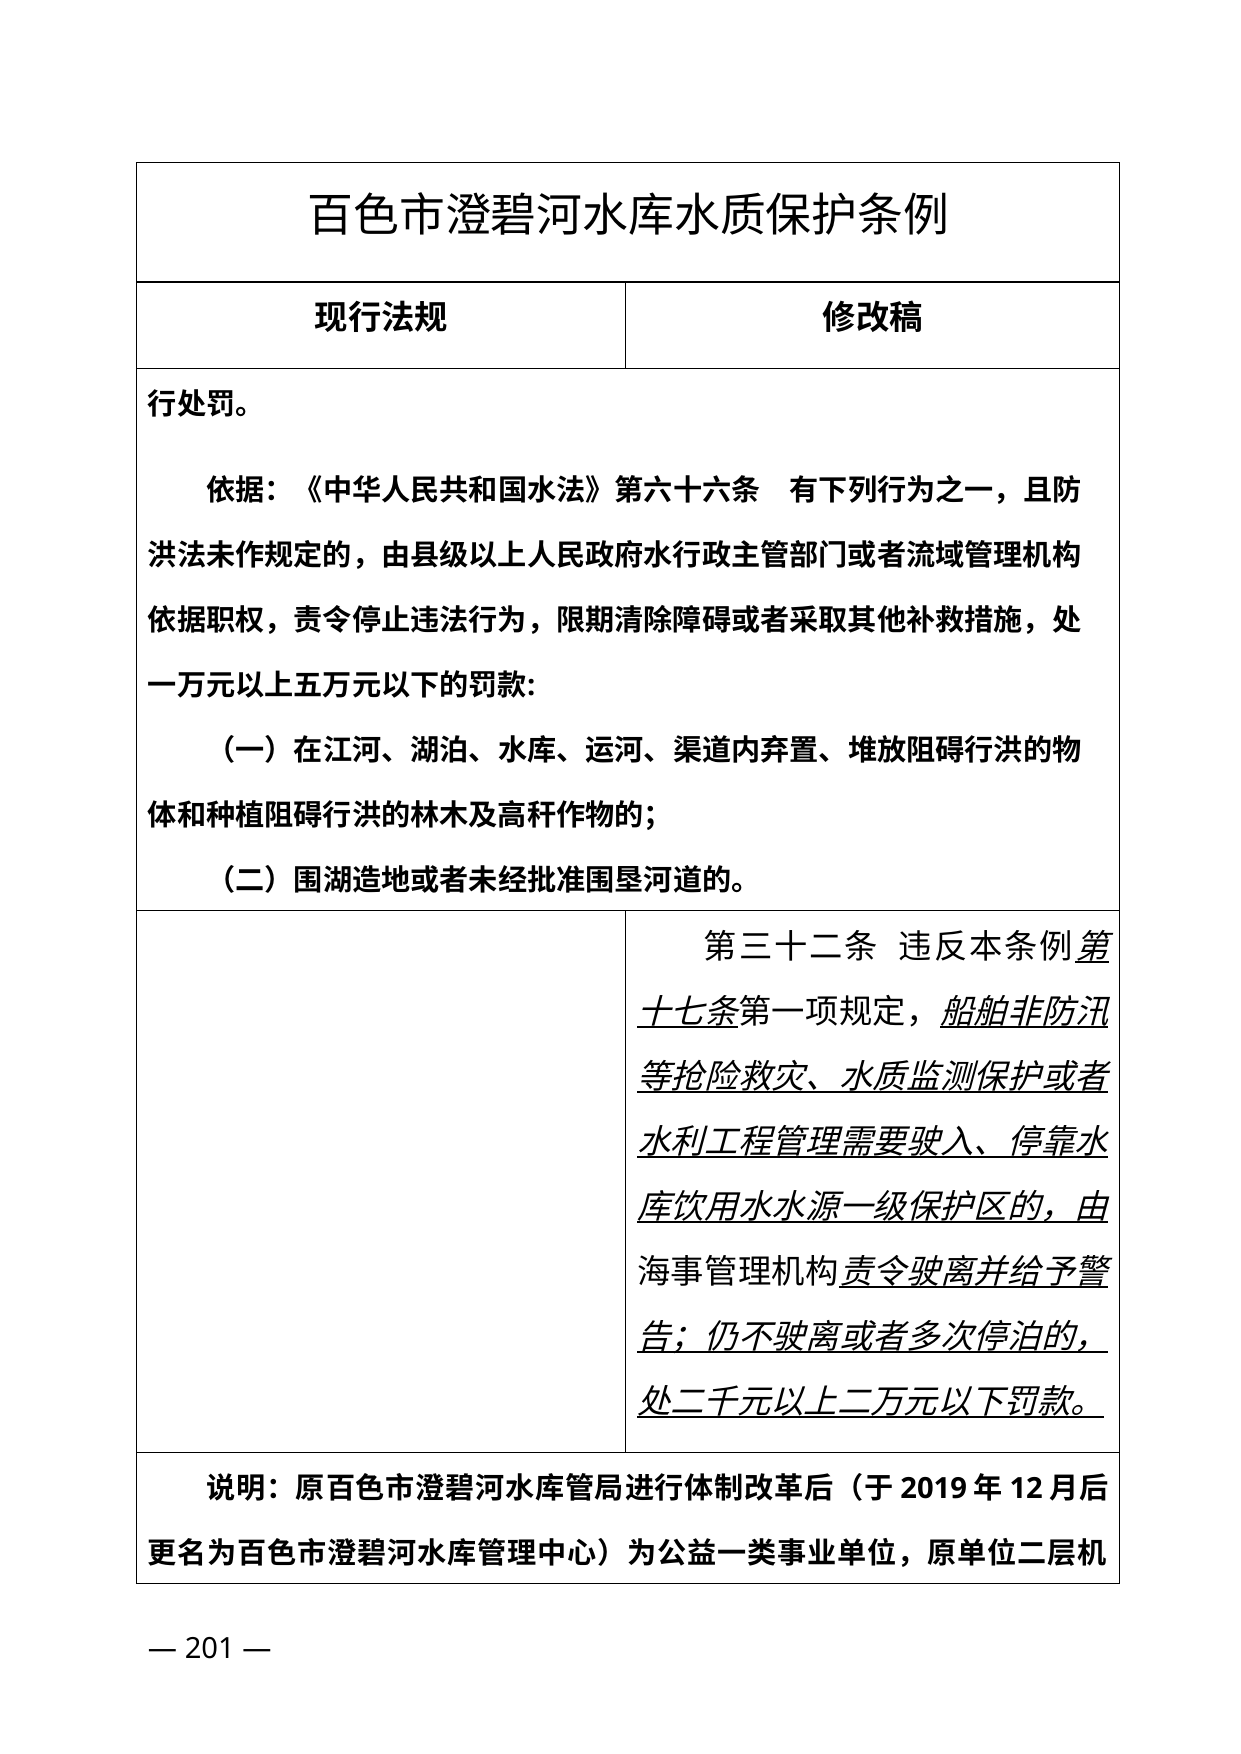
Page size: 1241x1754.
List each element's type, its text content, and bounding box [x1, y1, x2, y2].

table_cell [137, 911, 625, 1452]
table_cell 现行法规 [137, 283, 625, 368]
table_cell 第三十二条 违反本条例第十七条第一项规定，船舶非防汛等抢险救灾、水质监测保护或者水利工程管理需要驶入、停靠水库饮用水水源一级保护区的，由海事管理机构责令驶离并给予警告；仍不驶离或者多次停泊的，处二千元以上二万元以下罚款。 [626, 911, 1119, 1452]
table_cell 修改稿 [626, 283, 1119, 368]
table_header 百色市澄碧河水库水质保护条例 [137, 163, 1119, 281]
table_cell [137, 369, 1119, 910]
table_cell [137, 1453, 1119, 1583]
